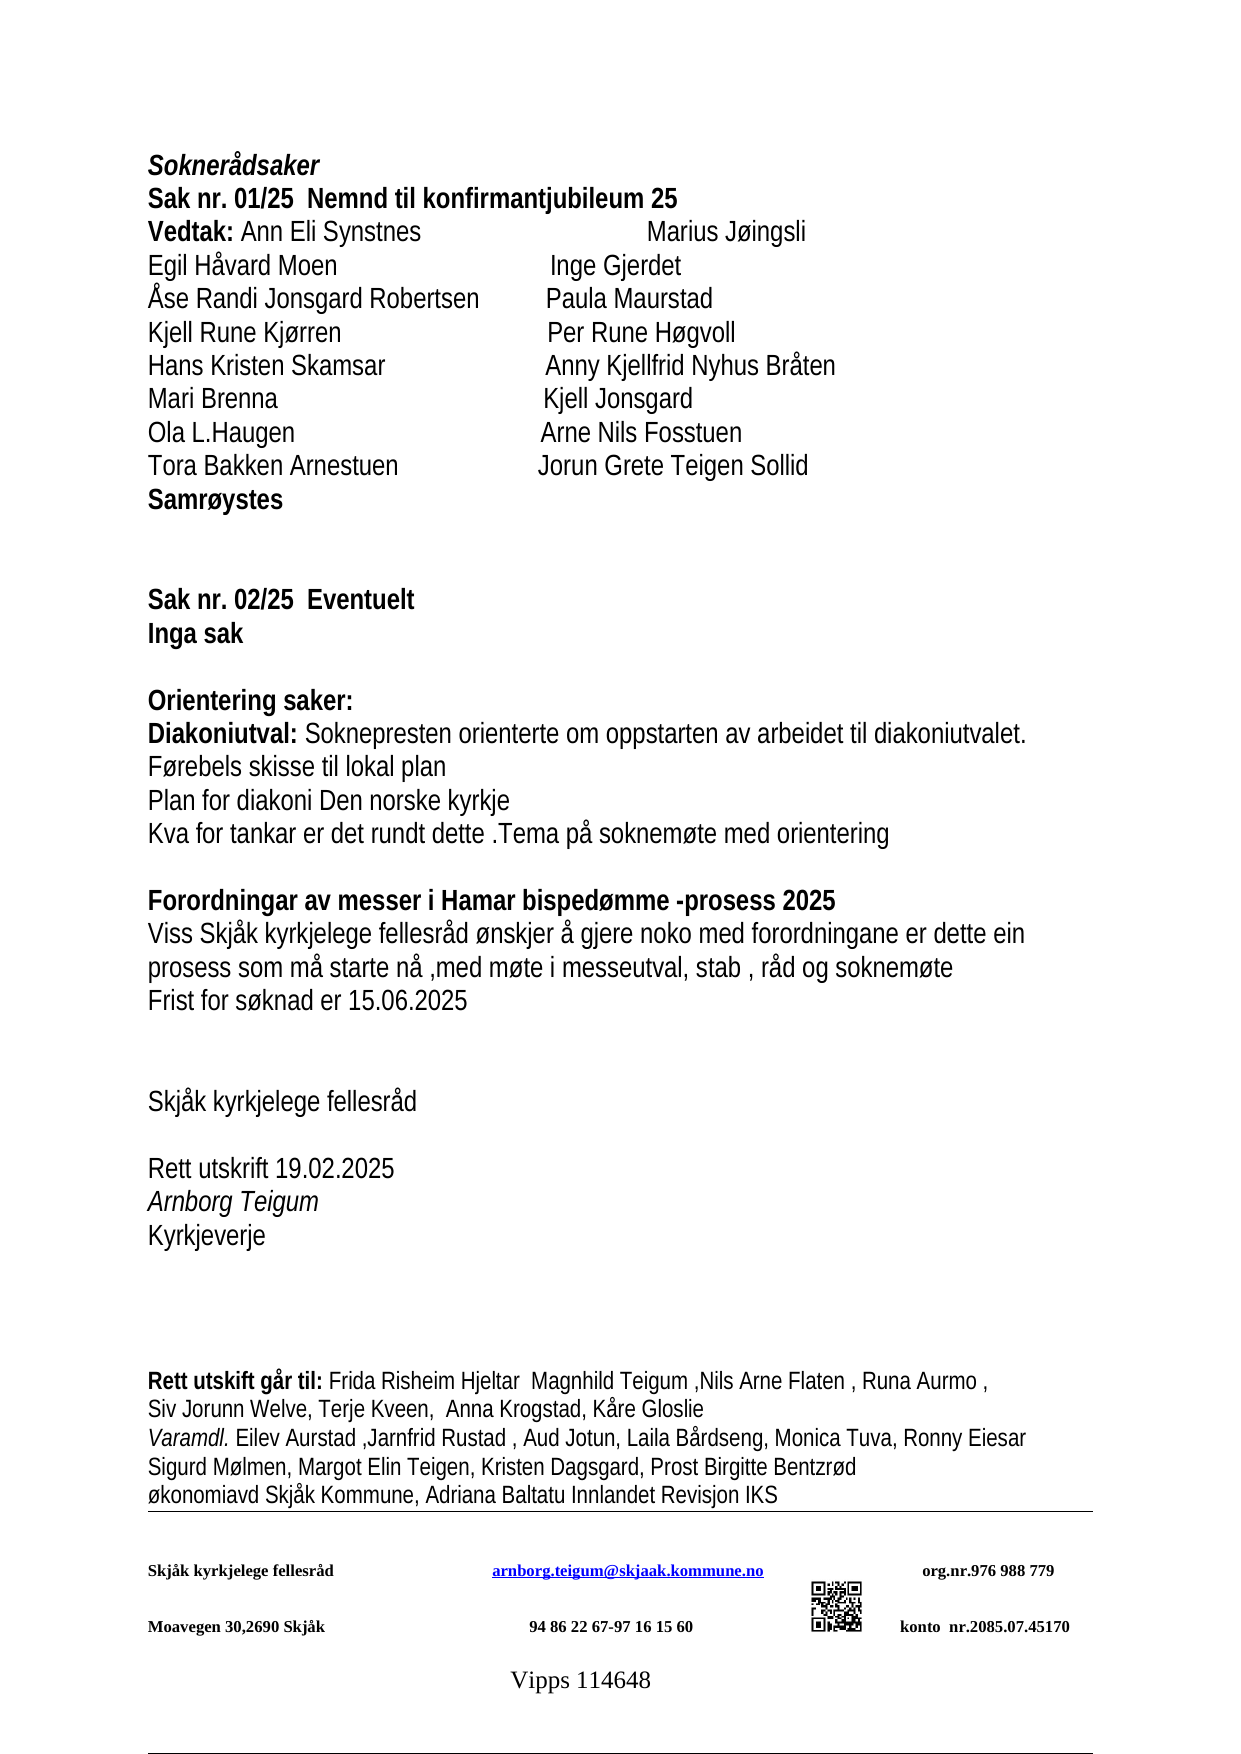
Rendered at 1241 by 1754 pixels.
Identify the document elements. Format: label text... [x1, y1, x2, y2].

text Skjåk kyrkjelege fellesråd [148, 1084, 1093, 1117]
text Plan for diakoni Den norske kyrkje [148, 783, 1093, 816]
text Siv Jorunn Welve, Terje Kveen, Anna Krogstad, Kåre Gloslie [148, 1394, 1093, 1423]
text Kva for tankar er det rundt dette .Tema på soknemøte med orientering [148, 816, 1093, 850]
text Ola L.Haugen Arne Nils Fosstuen [148, 415, 1093, 448]
text Viss Skjåk kyrkjelege fellesråd ønskjer å gjere noko med forordningane er dette ein prosess som må starte nå ,med møte i messeutval, stab , råd og soknemøte [148, 917, 1093, 983]
text Soknerådsaker [148, 148, 1093, 181]
text Kyrkjeverje [148, 1218, 1093, 1251]
text Vedtak: Ann Eli Synstnes Marius Jøingsli [148, 214, 1093, 248]
text Rett utskift går til: Frida Risheim Hjeltar Magnhild Teigum ,Nils Arne Flaten , Runa Aurmo , [148, 1366, 1093, 1394]
text Arnborg Teigum [148, 1184, 1093, 1218]
text Mari Brenna Kjell Jonsgard [148, 382, 1093, 415]
text Forordningar av messer i Hamar bispedømme -prosess 2025 [148, 883, 1093, 917]
picture [809, 1579, 863, 1633]
text Samrøystes [148, 482, 1093, 515]
text Sak nr. 01/25 Nemnd til konfirmantjubileum 25 [148, 181, 1093, 214]
text Hans Kristen Skamsar Anny Kjellfrid Nyhus Bråten [148, 348, 1093, 382]
text Orientering saker: [148, 683, 1093, 716]
text Egil Håvard Moen Inge Gjerdet [148, 248, 1093, 281]
text Åse Randi Jonsgard Robertsen Paula Maurstad [148, 281, 1093, 315]
text Rett utskrift 19.02.2025 [148, 1151, 1093, 1184]
text Tora Bakken Arnestuen Jorun Grete Teigen Sollid [148, 448, 1093, 482]
text Førebels skisse til lokal plan [148, 749, 1093, 783]
text Sak nr. 02/25 Eventuelt [148, 582, 1093, 616]
text Kjell Rune Kjørren Per Rune Høgvoll [148, 315, 1093, 348]
text Sigurd Mølmen, Margot Elin Teigen, Kristen Dagsgard, Prost Birgitte Bentzrød [148, 1452, 1093, 1480]
text Diakoniutval: Soknepresten orienterte om oppstarten av arbeidet til diakoniutvalet. [148, 716, 1093, 749]
text Inga sak [148, 616, 1093, 649]
text Varamdl. Eilev Aurstad ,Jarnfrid Rustad , Aud Jotun, Laila Bårdseng, Monica Tuva, Ronny Eiesar [148, 1423, 1093, 1452]
text Frist for søknad er 15.06.2025 [148, 983, 1093, 1017]
text økonomiavd Skjåk Kommune, Adriana Baltatu Innlandet Revisjon IKS [148, 1480, 1093, 1511]
